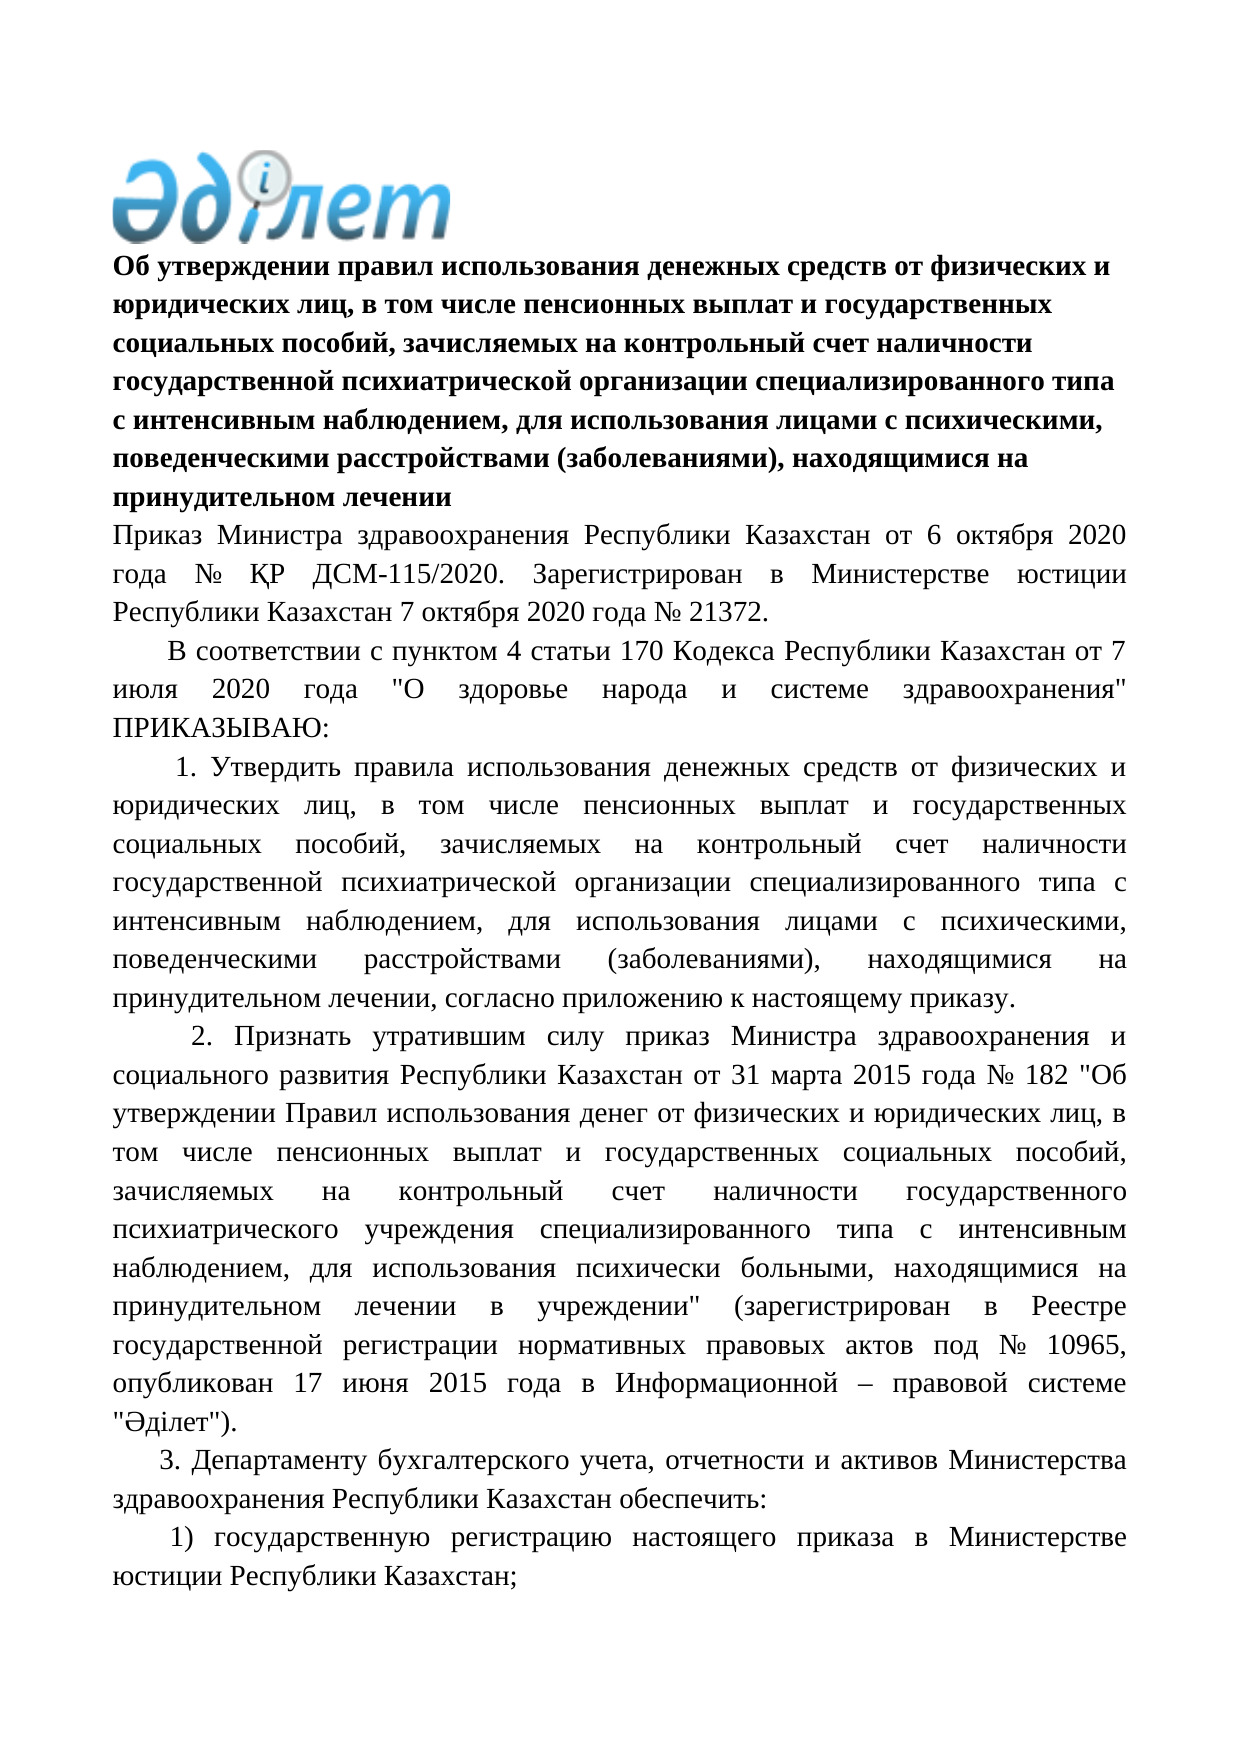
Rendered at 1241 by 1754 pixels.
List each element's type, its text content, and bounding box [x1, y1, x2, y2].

text 2. Признать утратившим силу приказ Министра здравоохранения и социального развития Республики Казахстан от 31 марта 2015 года № 182 "Об утверждении Правил использования денег от физических и юридических лиц, в том числе пенсионных выплат и государственных социальных пособий, зачисляемых на контрольный счет наличности государственного психиатрического учреждения специализированного типа с интенсивным наблюдением, для использования психически больными, находящимися на принудительном лечении в учреждении" (зарегистрирован в Реестре государственной регистрации нормативных правовых актов под № 10965, опубликован 17 июня 2015 года в Информационной – правовой системе "Әділет"). [112, 1018, 1128, 1437]
text Приказ Министра здравоохранения Республики Казахстан от 6 октября 2020 года № ҚР ДСМ-115/2020. Зарегистрирован в Министерстве юстиции Республики Казахстан 7 октября 2020 года № 21372. [112, 517, 1128, 628]
text 1. Утвердить правила использования денежных средств от физических и юридических лиц, в том числе пенсионных выплат и государственных социальных пособий, зачисляемых на контрольный счет наличности государственной психиатрической организации специализированного типа с интенсивным наблюдением, для использования лицами с психическими, поведенческими расстройствами (заболеваниями), находящимися на принудительном лечении, согласно приложению к настоящему приказу. [112, 749, 1128, 1013]
text Об утверждении правил использования денежных средств от физических и юридических лиц, в том числе пенсионных выплат и государственных социальных пособий, зачисляемых на контрольный счет наличности государственной психиатрической организации специализированного типа с интенсивным наблюдением, для использования лицами с психическими, поведенческими расстройствами (заболеваниями), находящимися на принудительном лечении [112, 248, 1128, 512]
text 3. Департаменту бухгалтерского учета, отчетности и активов Министерства здравоохранения Республики Казахстан обеспечить: [112, 1442, 1128, 1514]
picture [112, 150, 451, 244]
text 1) государственную регистрацию настоящего приказа в Министерстве юстиции Республики Казахстан; [112, 1519, 1128, 1592]
text В соответствии с пунктом 4 статьи 170 Кодекса Республики Казахстан от 7 июля 2020 года "О здоровье народа и системе здравоохранения" ПРИКАЗЫВАЮ: [112, 633, 1128, 744]
